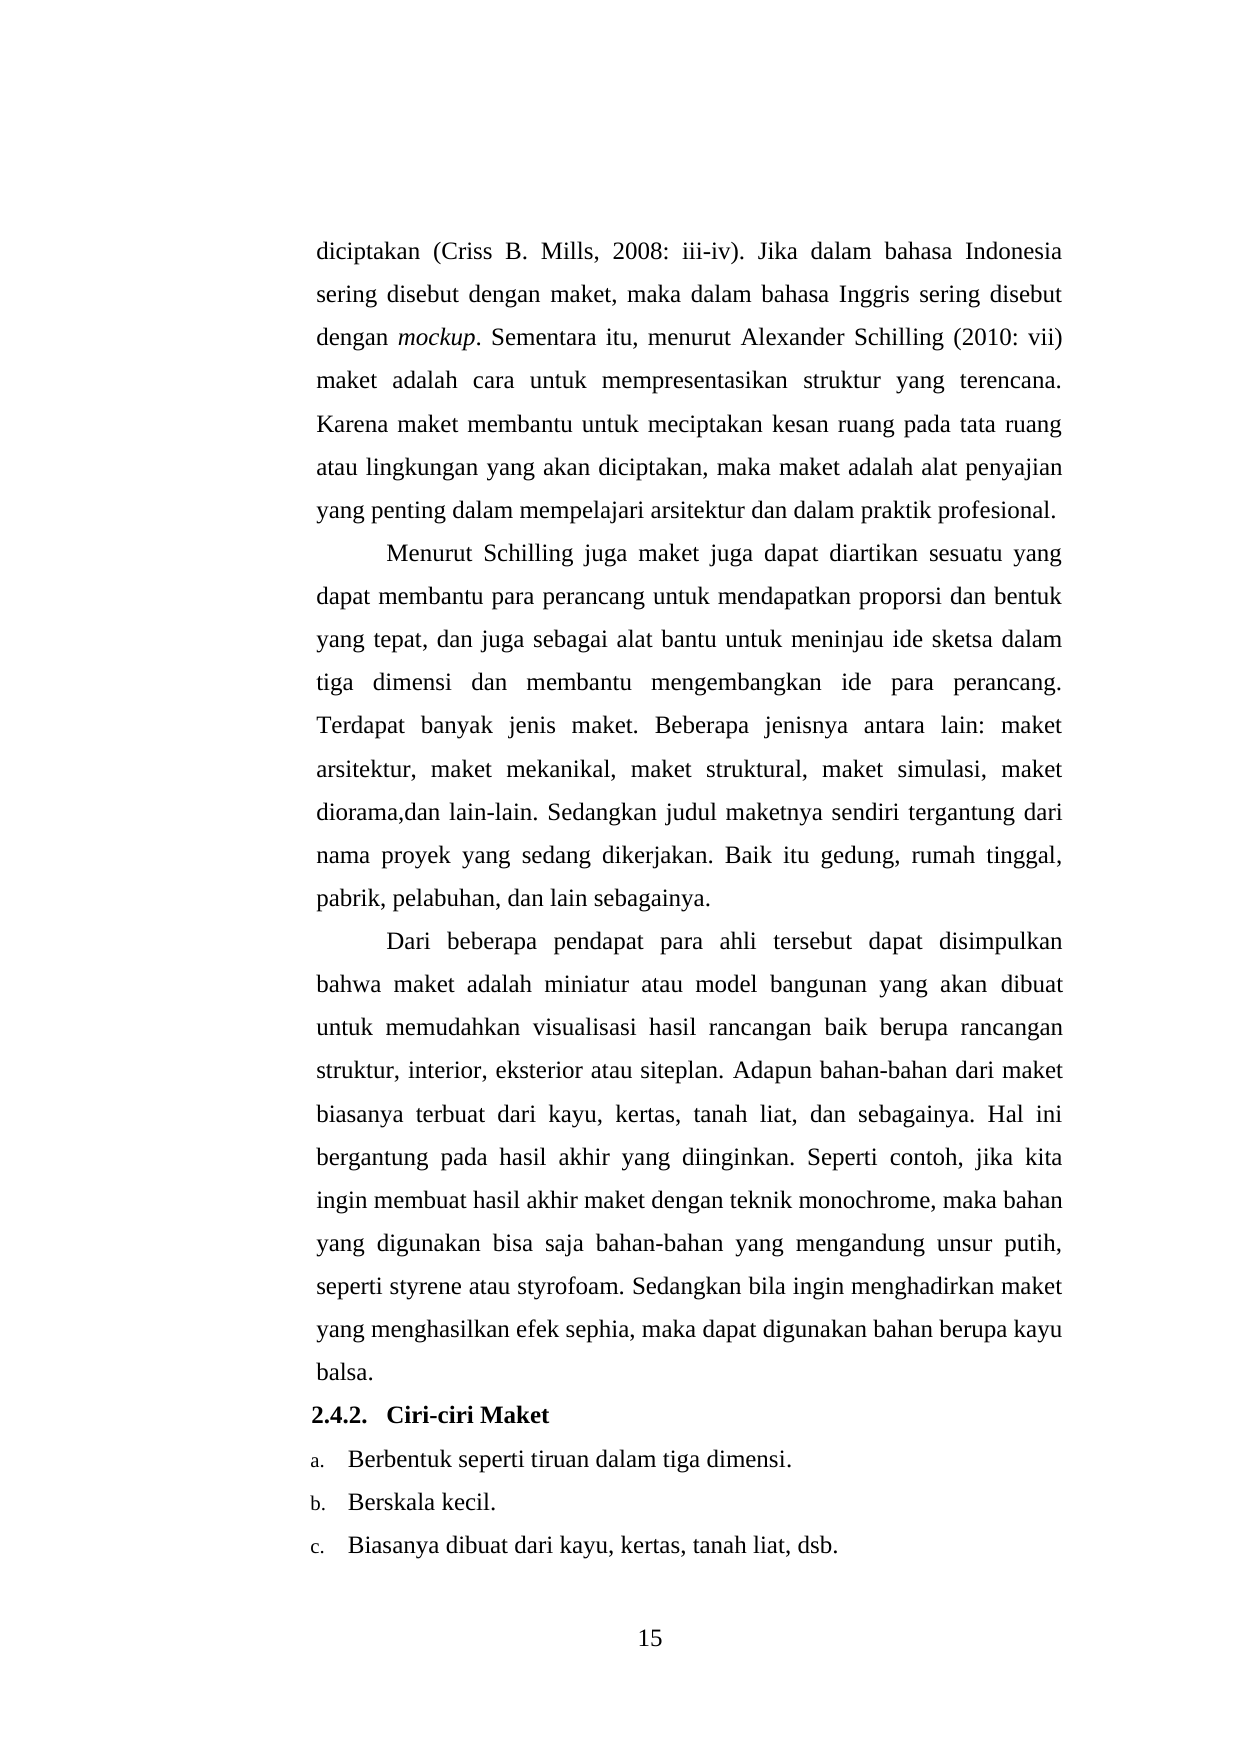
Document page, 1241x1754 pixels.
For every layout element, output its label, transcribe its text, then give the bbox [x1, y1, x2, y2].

list Ciri-ciri Maket [311, 1401, 1063, 1429]
text Menurut Schilling juga maket juga dapat diartikan sesuatu yang dapat membantu para perancang untuk mendapatkan proporsi dan bentuk yang tepat, dan juga sebagai alat bantu untuk meninjau ide sketsa dalam tiga dimensi dan membantu mengembangkan ide para perancang. Terdapat banyak jenis maket. Beberapa jenisnya antara lain: maket arsitektur, maket mekanikal, maket struktural, maket simulasi, maket diorama,dan lain-lain. Sedangkan judul maketnya sendiri tergantung dari nama proyek yang sedang dikerjakan. Baik itu gedung, rumah tinggal, pabrik, pelabuhan, dan lain sebagainya. [316, 538, 1063, 912]
list Berskala kecil. [310, 1487, 1063, 1516]
list Biasanya dibuat dari kayu, kertas, tanah liat, dsb. [310, 1530, 1063, 1559]
list Berbentuk seperti tiruan dalam tiga dimensi. [310, 1444, 1063, 1472]
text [316, 236, 1063, 524]
text Dari beberapa pendapat para ahli tersebut dapat disimpulkan bahwa maket adalah miniatur atau model bangunan yang akan dibuat untuk memudahkan visualisasi hasil rancangan baik berupa rancangan struktur, interior, eksterior atau siteplan. Adapun bahan-bahan dari maket biasanya terbuat dari kayu, kertas, tanah liat, dan sebagainya. Hal ini bergantung pada hasil akhir yang diinginkan. Seperti contoh, jika kita ingin membuat hasil akhir maket dengan teknik monochrome, maka bahan yang digunakan bisa saja bahan-bahan yang mengandung unsur putih, seperti styrene atau styrofoam. Sedangkan bila ingin menghadirkan maket yang menghasilkan efek sephia, maka dapat digunakan bahan berupa kayu balsa. [316, 926, 1063, 1386]
